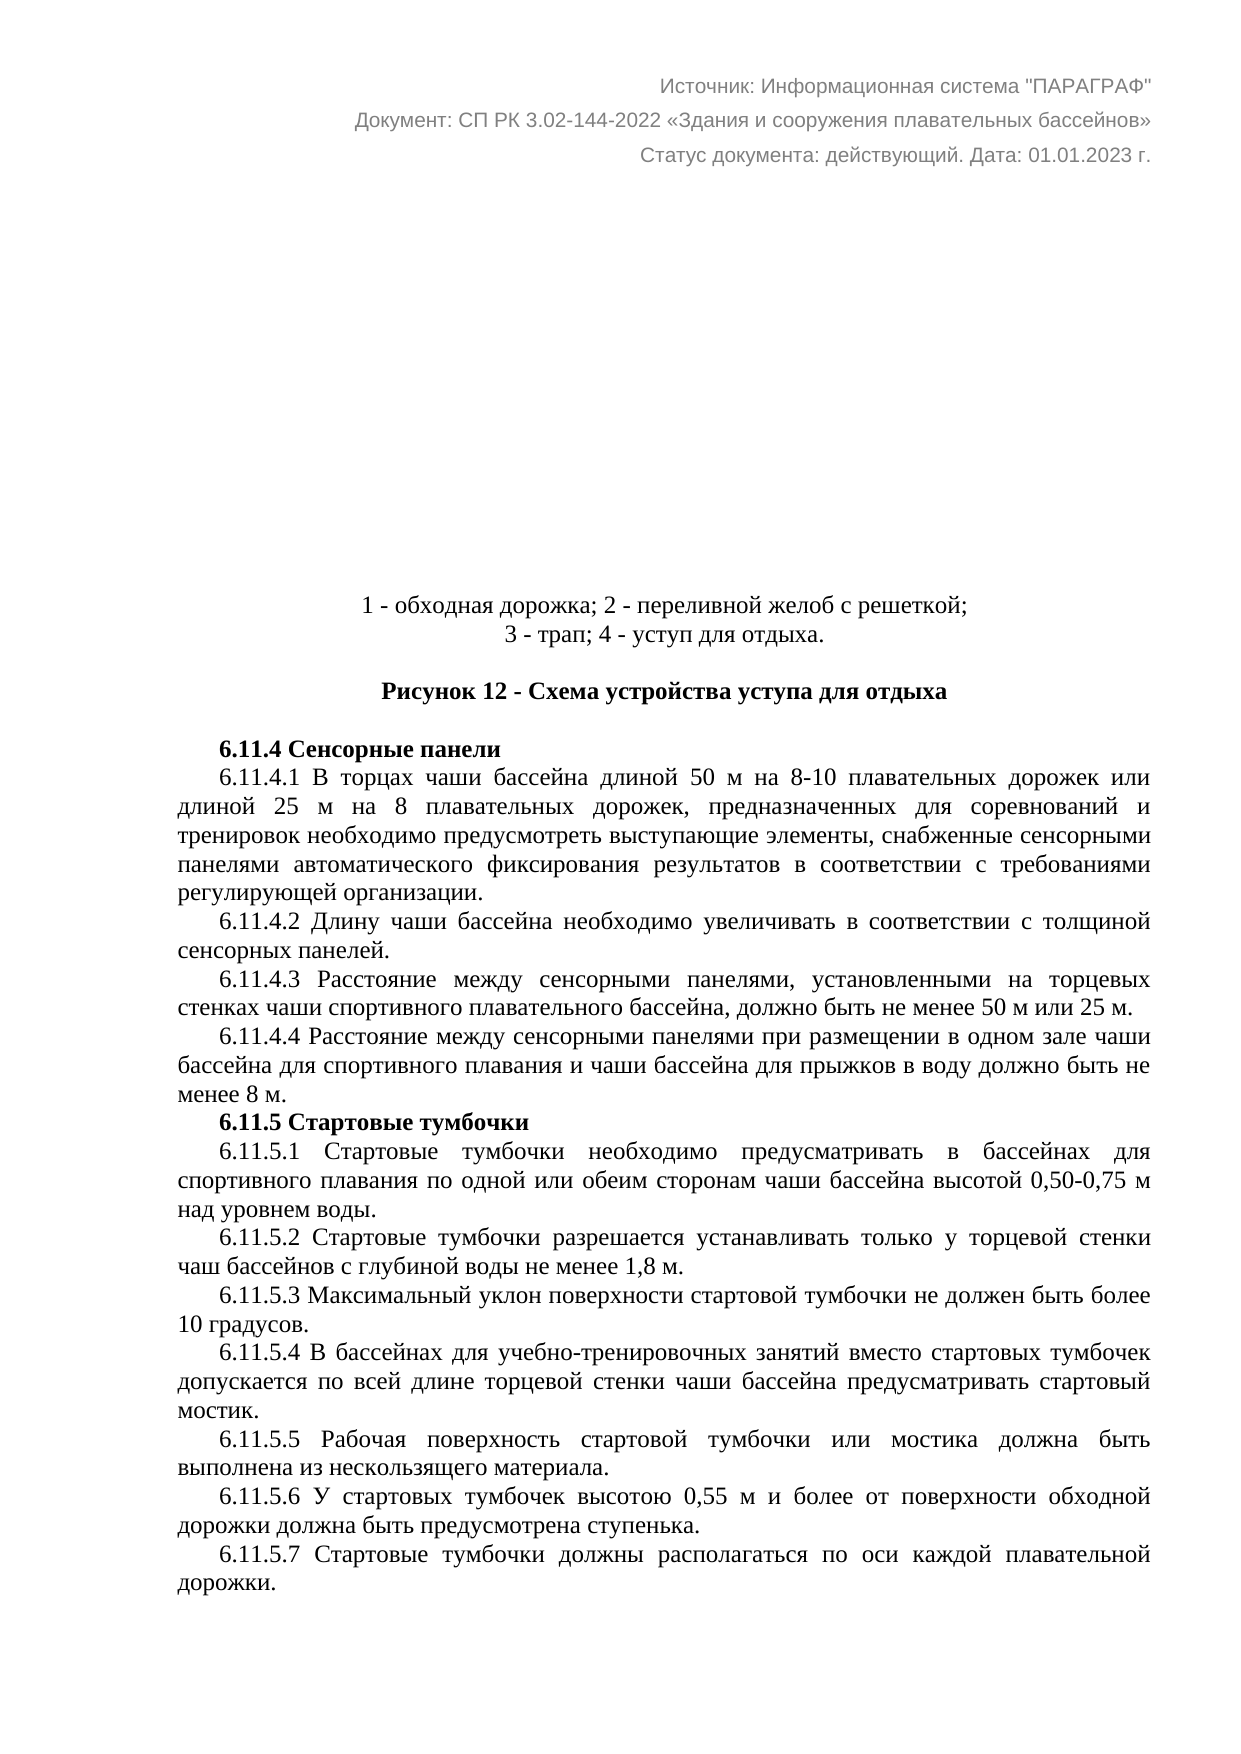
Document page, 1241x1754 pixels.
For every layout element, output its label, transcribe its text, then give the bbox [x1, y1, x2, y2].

text 3 - трап; 4 - уступ для отдыха. [177, 619, 1152, 647]
text 6.11.5.3 Максимальный уклон поверхности стартовой тумбочки не должен быть более 10 градусов. [177, 1280, 1152, 1337]
text 6.11.5.7 Стартовые тумбочки должны располагаться по оси каждой плавательной дорожки. [177, 1539, 1152, 1596]
text 6.11.4.4 Расстояние между сенсорными панелями при размещении в одном зале чаши бассейна для спортивного плавания и чаши бассейна для прыжков в воду должно быть не менее 8 м. [177, 1021, 1152, 1107]
text 6.11.5.2 Стартовые тумбочки разрешается устанавливать только у торцевой стенки чаш бассейнов с глубиной воды не менее 1,8 м. [177, 1222, 1152, 1280]
text 6.11.4 Сенсорные панели [177, 734, 1152, 762]
text 6.11.5 Стартовые тумбочки [177, 1107, 1152, 1136]
text 6.11.4.2 Длину чаши бассейна необходимо увеличивать в соответствии с толщиной сенсорных панелей. [177, 906, 1152, 964]
text 6.11.5.4 В бассейнах для учебно-тренировочных занятий вместо стартовых тумбочек допускается по всей длине торцевой стенки чаши бассейна предусматривать стартовый мостик. [177, 1337, 1152, 1424]
text 6.11.4.3 Расстояние между сенсорными панелями, установленными на торцевых стенках чаши спортивного плавательного бассейна, должно быть не менее 50 м или 25 м. [177, 964, 1152, 1021]
text 1 - обходная дорожка; 2 - переливной желоб с решеткой; [177, 590, 1152, 619]
text 6.11.5.6 У стартовых тумбочек высотою 0,55 м и более от поверхности обходной дорожки должна быть предусмотрена ступенька. [177, 1481, 1152, 1539]
text 6.11.5.1 Стартовые тумбочки необходимо предусматривать в бассейнах для спортивного плавания по одной или обеим сторонам чаши бассейна высотой 0,50-0,75 м над уровнем воды. [177, 1136, 1152, 1222]
text Рисунок 12 - Схема устройства уступа для отдыха [177, 676, 1152, 705]
text 6.11.5.5 Рабочая поверхность стартовой тумбочки или мостика должна быть выполнена из нескользящего материала. [177, 1424, 1152, 1481]
text 6.11.4.1 В торцах чаши бассейна длиной 50 м на 8-10 плавательных дорожек или длиной 25 м на 8 плавательных дорожек, предназначенных для соревнований и тренировок необходимо предусмотреть выступающие элементы, снабженные сенсорными панелями автоматического фиксирования результатов в соответствии с требованиями регулирующей организации. [177, 762, 1152, 906]
